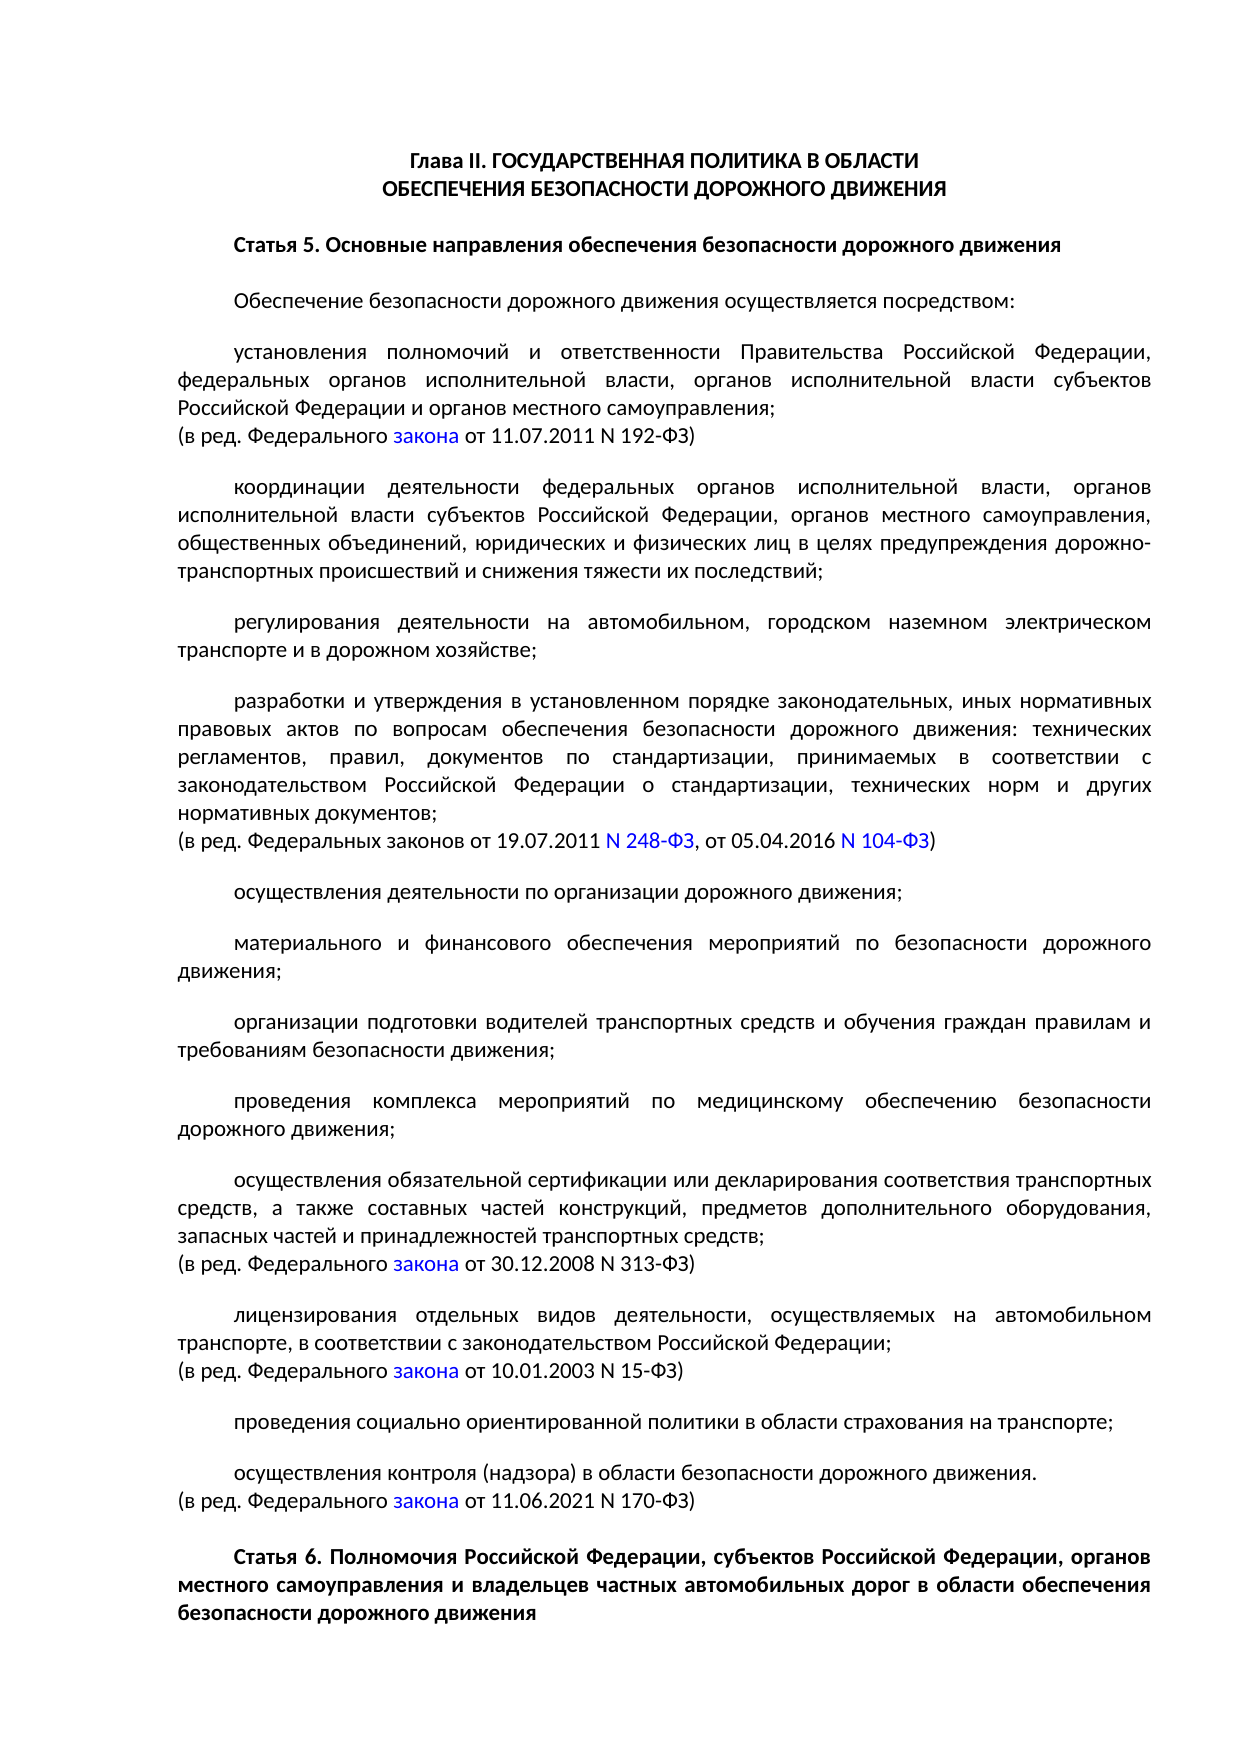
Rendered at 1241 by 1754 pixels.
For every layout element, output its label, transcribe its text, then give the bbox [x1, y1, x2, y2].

text (в ред. Федерального закона от 10.01.2003 N 15-ФЗ) [177, 1356, 1152, 1384]
text установления полномочий и ответственности Правительства Российской Федерации, федеральных органов исполнительной власти, органов исполнительной власти субъектов Российской Федерации и органов местного самоуправления; [177, 337, 1152, 421]
text проведения комплекса мероприятий по медицинскому обеспечению безопасности дорожного движения; [177, 1086, 1152, 1142]
text организации подготовки водителей транспортных средств и обучения граждан правилам и требованиям безопасности движения; [177, 1007, 1152, 1063]
text (в ред. Федерального закона от 11.07.2011 N 192-ФЗ) [177, 421, 1152, 449]
text материального и финансового обеспечения мероприятий по безопасности дорожного движения; [177, 928, 1152, 984]
text регулирования деятельности на автомобильном, городском наземном электрическом транспорте и в дорожном хозяйстве; [177, 607, 1152, 663]
text (в ред. Федерального закона от 11.06.2021 N 170-ФЗ) [177, 1486, 1152, 1514]
title Глава II. ГОСУДАРСТВЕННАЯ ПОЛИТИКА В ОБЛАСТИ [177, 146, 1152, 174]
text осуществления контроля (надзора) в области безопасности дорожного движения. [177, 1458, 1152, 1486]
title Статья 5. Основные направления обеспечения безопасности дорожного движения [177, 230, 1152, 258]
text (в ред. Федеральных законов от 19.07.2011 N 248-ФЗ, от 05.04.2016 N 104-ФЗ) [177, 826, 1152, 854]
text осуществления деятельности по организации дорожного движения; [177, 877, 1152, 905]
text разработки и утверждения в установленном порядке законодательных, иных нормативных правовых актов по вопросам обеспечения безопасности дорожного движения: технических регламентов, правил, документов по стандартизации, принимаемых в соответствии с законодательством Российской Федерации о стандартизации, технических норм и других нормативных документов; [177, 686, 1152, 826]
text лицензирования отдельных видов деятельности, осуществляемых на автомобильном транспорте, в соответствии с законодательством Российской Федерации; [177, 1300, 1152, 1356]
text осуществления обязательной сертификации или декларирования соответствия транспортных средств, а также составных частей конструкций, предметов дополнительного оборудования, запасных частей и принадлежностей транспортных средств; [177, 1165, 1152, 1249]
title ОБЕСПЕЧЕНИЯ БЕЗОПАСНОСТИ ДОРОЖНОГО ДВИЖЕНИЯ [177, 174, 1152, 202]
title Статья 6. Полномочия Российской Федерации, субъектов Российской Федерации, органов местного самоуправления и владельцев частных автомобильных дорог в области обеспечения безопасности дорожного движения [177, 1542, 1152, 1626]
text (в ред. Федерального закона от 30.12.2008 N 313-ФЗ) [177, 1249, 1152, 1277]
text Обеспечение безопасности дорожного движения осуществляется посредством: [177, 286, 1152, 314]
text координации деятельности федеральных органов исполнительной власти, органов исполнительной власти субъектов Российской Федерации, органов местного самоуправления, общественных объединений, юридических и физических лиц в целях предупреждения дорожно-транспортных происшествий и снижения тяжести их последствий; [177, 472, 1152, 584]
text проведения социально ориентированной политики в области страхования на транспорте; [177, 1407, 1152, 1435]
